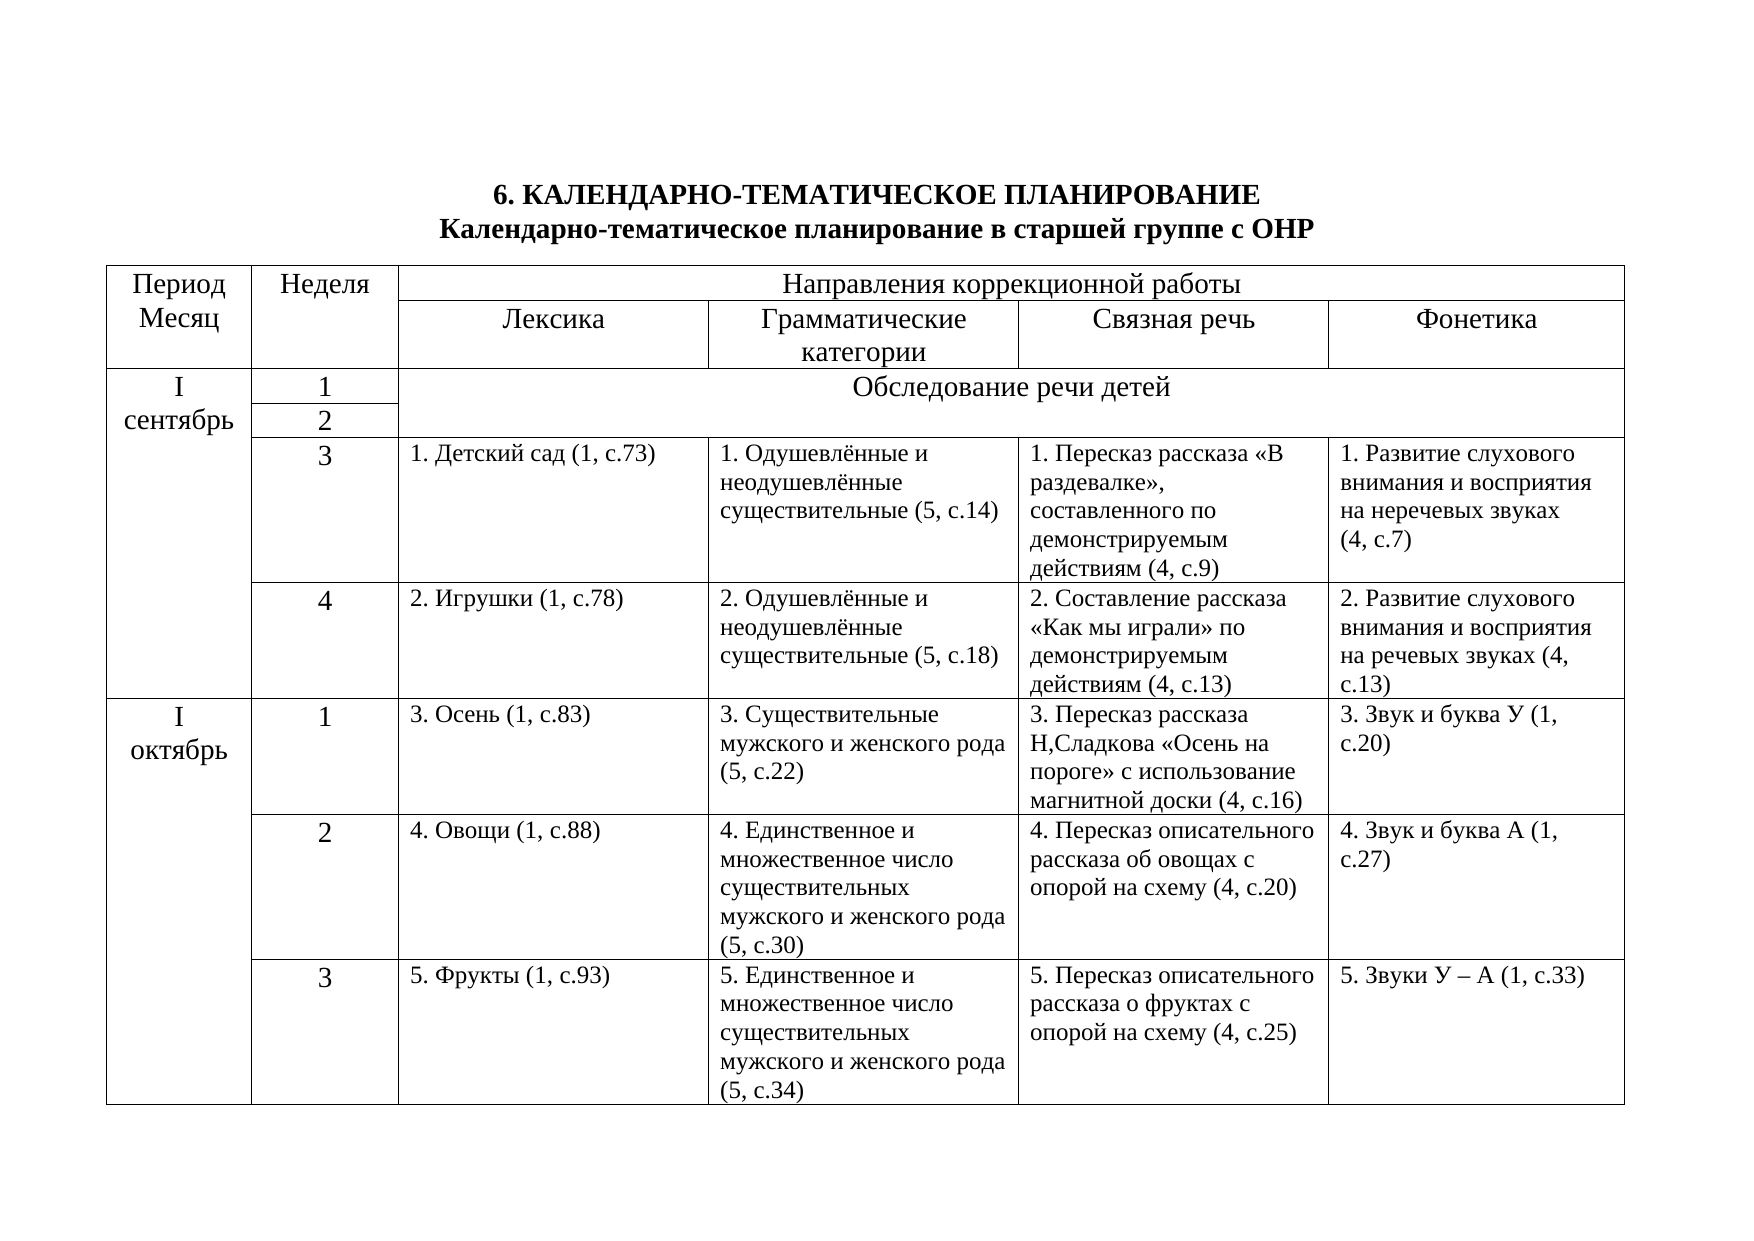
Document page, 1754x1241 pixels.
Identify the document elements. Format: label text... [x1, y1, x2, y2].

table_cell 1 [252, 699, 398, 814]
table_cell I сентябрь [107, 369, 251, 698]
table_cell 4. Овощи (1, c.88) [399, 815, 708, 959]
table_cell 5. Фрукты (1, c.93) [399, 960, 708, 1103]
table_cell 2. Одушевлённые и неодушевлённые существительные (5, с.18) [709, 583, 1018, 698]
table_cell 3. Пересказ рассказа Н,Сладкова «Осень на пороге» с использование магнитной доски (4, с.16) [1019, 699, 1328, 814]
text Календарно-тематическое планирование в старшей группе с ОНР [118, 211, 1636, 244]
table_cell 1. Одушевлённые и неодушевлённые существительные (5, с.14) [709, 438, 1018, 582]
table_cell 4. Единственное и множественное число существительных мужского и женского рода (5, с.30) [709, 815, 1018, 959]
table_cell 1 [252, 369, 398, 402]
table_cell Обследование речи детей [399, 369, 1624, 437]
table_cell 5. Единственное и множественное число существительных мужского и женского рода (5, с.34) [709, 960, 1018, 1103]
table_cell 2 [252, 815, 398, 959]
table_cell Связная речь [1019, 301, 1328, 368]
table_cell 2 [252, 404, 398, 437]
table_cell 4. Пересказ описательного рассказа об овощах с опорой на схему (4, с.20) [1019, 815, 1328, 959]
table_cell Фонетика [1329, 301, 1624, 368]
table_cell 1. Развитие слухового внимания и восприятия на неречевых звуках (4, с.7) [1329, 438, 1624, 582]
text 6. КАЛЕНДАРНО-ТЕМАТИЧЕСКОЕ ПЛАНИРОВАНИЕ [118, 177, 1636, 211]
table_cell Грамматические категории [709, 301, 1018, 368]
table_cell 2. Составление рассказа «Как мы играли» по демонстрируемым действиям (4, с.13) [1019, 583, 1328, 698]
table_cell 2. Игрушки (1, c.78) [399, 583, 708, 698]
table_header Неделя [252, 266, 398, 368]
table_cell 2. Развитие слухового внимания и восприятия на речевых звуках (4, с.13) [1329, 583, 1624, 698]
table_cell 3 [252, 438, 398, 582]
table_cell 1. Детский сад (1, с.73) [399, 438, 708, 582]
table_cell 3. Звук и буква У (1, с.20) [1329, 699, 1624, 814]
table_cell 1. Пересказ рассказа «В раздевалке», составленного по демонстрируемым действиям (4, с.9) [1019, 438, 1328, 582]
table_cell 5. Звуки У – А (1, с.33) [1329, 960, 1624, 1103]
table_cell 3. Осень (1, c.83) [399, 699, 708, 814]
table_cell 3 [252, 960, 398, 1103]
table_cell Лексика [399, 301, 708, 368]
table_cell 4. Звук и буква А (1, с.27) [1329, 815, 1624, 959]
table_cell 4 [252, 583, 398, 698]
table_cell 3. Существительные мужского и женского рода (5, с.22) [709, 699, 1018, 814]
table_cell 5. Пересказ описательного рассказа о фруктах с опорой на схему (4, с.25) [1019, 960, 1328, 1103]
table_header Период Месяц [107, 266, 251, 368]
table_cell I октябрь [107, 699, 251, 1103]
table_header Направления коррекционной работы [399, 266, 1624, 300]
